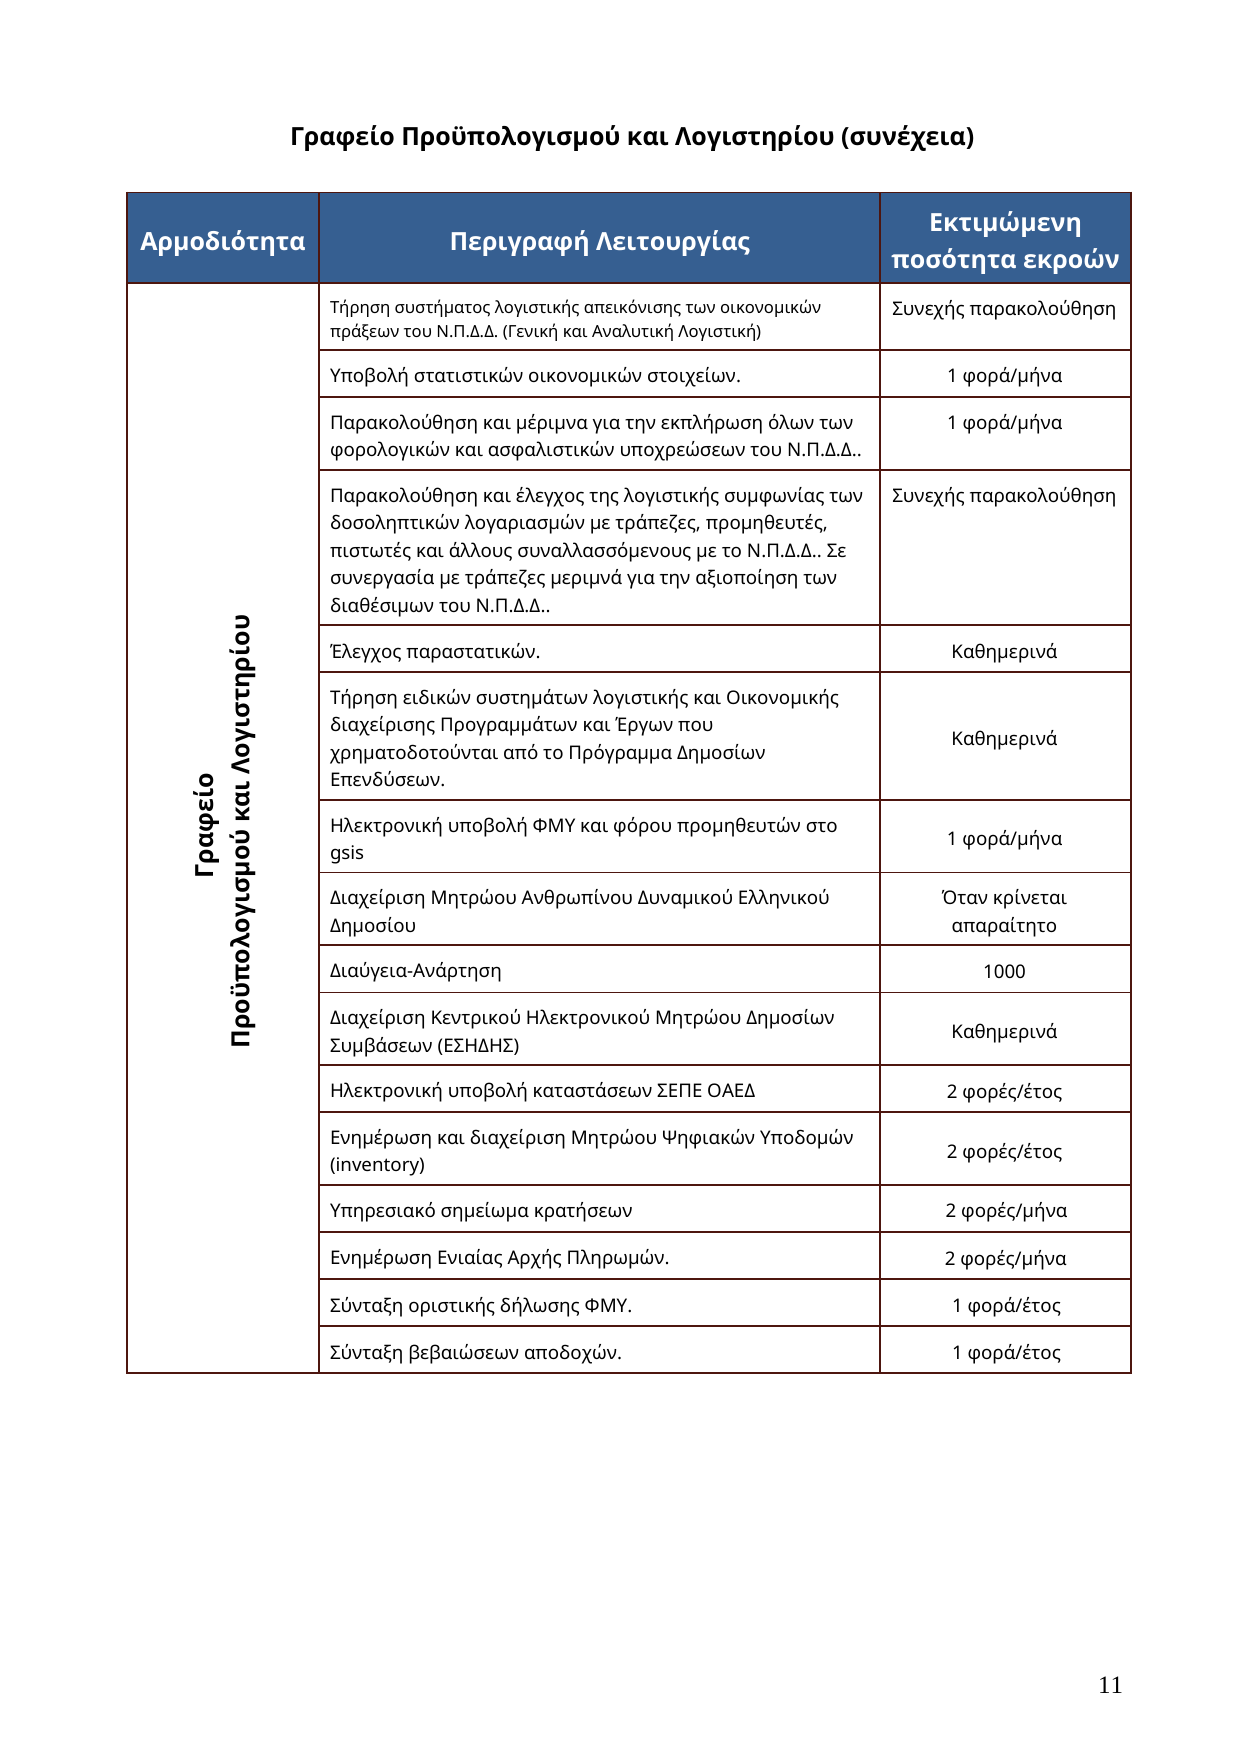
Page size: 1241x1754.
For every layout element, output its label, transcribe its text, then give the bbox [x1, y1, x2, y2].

table_cell Τήρηση ειδικών συστημάτων λογιστικής και Οικονομικής διαχείρισης Προγραμμάτων και Έργων που χρηματοδοτούνται από το Πρόγραμμα Δημοσίων Επενδύσεων. [320, 673, 879, 799]
table_cell 1 φορά/έτος [881, 1280, 1130, 1325]
table_cell 2 φορές/έτος [881, 1113, 1130, 1184]
table_cell Καθημερινά [881, 626, 1130, 671]
table_cell Σύνταξη οριστικής δήλωσης ΦΜΥ. [320, 1280, 879, 1325]
table_cell Παρακολούθηση και έλεγχος της λογιστικής συμφωνίας των δοσοληπτικών λογαριασμών με τράπεζες, προμηθευτές, πιστωτές και άλλους συναλλασσόμενους με το Ν.Π.Δ.Δ.. Σε συνεργασία με τράπεζες μεριμνά για την αξιοποίηση των διαθέσιμων του Ν.Π.Δ.Δ.. [320, 471, 879, 624]
table_cell Συνεχής παρακολούθηση [881, 471, 1130, 624]
table_cell Έλεγχος παραστατικών. [320, 626, 879, 671]
table_cell Διαύγεια-Ανάρτηση [320, 946, 879, 991]
table_cell Ηλεκτρονική υποβολή καταστάσεων ΣΕΠΕ ΟΑΕΔ [320, 1066, 879, 1111]
text Γραφείο Προϋπολογισμού και Λογιστηρίου (συνέχεια) [142, 118, 1122, 152]
table_cell Όταν κρίνεται απαραίτητο [881, 873, 1130, 944]
table_cell Γραφείο Προϋπολογισμού και Λογιστηρίου [128, 284, 318, 1372]
table_cell Υποβολή στατιστικών οικονομικών στοιχείων. [320, 351, 879, 396]
table_cell 1 φορά/μήνα [881, 351, 1130, 396]
table_cell 1 φορά/έτος [881, 1327, 1130, 1372]
table_cell Τήρηση συστήματος λογιστικής απεικόνισης των οικονομικών πράξεων του Ν.Π.Δ.Δ. (Γενική και Αναλυτική Λογιστική) [320, 284, 879, 349]
table_cell Διαχείριση Μητρώου Ανθρωπίνου Δυναμικού Ελληνικού Δημοσίου [320, 873, 879, 944]
table_cell Καθημερινά [881, 993, 1130, 1064]
table_cell Καθημερινά [881, 673, 1130, 799]
table_header Εκτιμώμενη ποσότητα εκροών [881, 193, 1130, 282]
table_cell 1000 [881, 946, 1130, 991]
table_cell Παρακολούθηση και μέριμνα για την εκπλήρωση όλων των φορολογικών και ασφαλιστικών υποχρεώσεων του Ν.Π.Δ.Δ.. [320, 398, 879, 469]
table_cell 1 φορά/μήνα [881, 398, 1130, 469]
table_cell Ενημέρωση και διαχείριση Μητρώου Ψηφιακών Υποδομών (inventory) [320, 1113, 879, 1184]
table_cell Ηλεκτρονική υποβολή ΦΜΥ και φόρου προμηθευτών στο gsis [320, 801, 879, 872]
table_cell 2 φορές/μήνα [881, 1186, 1130, 1231]
table_cell Σύνταξη βεβαιώσεων αποδοχών. [320, 1327, 879, 1372]
table_cell 2 φορές/έτος [881, 1066, 1130, 1111]
table_header Περιγραφή Λειτουργίας [320, 193, 879, 282]
table_cell Διαχείριση Κεντρικού Ηλεκτρονικού Μητρώου Δημοσίων Συμβάσεων (ΕΣΗΔΗΣ) [320, 993, 879, 1064]
table_cell Συνεχής παρακολούθηση [881, 284, 1130, 349]
table_header Αρμοδιότητα [128, 193, 318, 282]
table_cell Ενημέρωση Ενιαίας Αρχής Πληρωμών. [320, 1233, 879, 1278]
table_cell 1 φορά/μήνα [881, 801, 1130, 872]
table_cell 2 φορές/μήνα [881, 1233, 1130, 1278]
table_cell Υπηρεσιακό σημείωμα κρατήσεων [320, 1186, 879, 1231]
